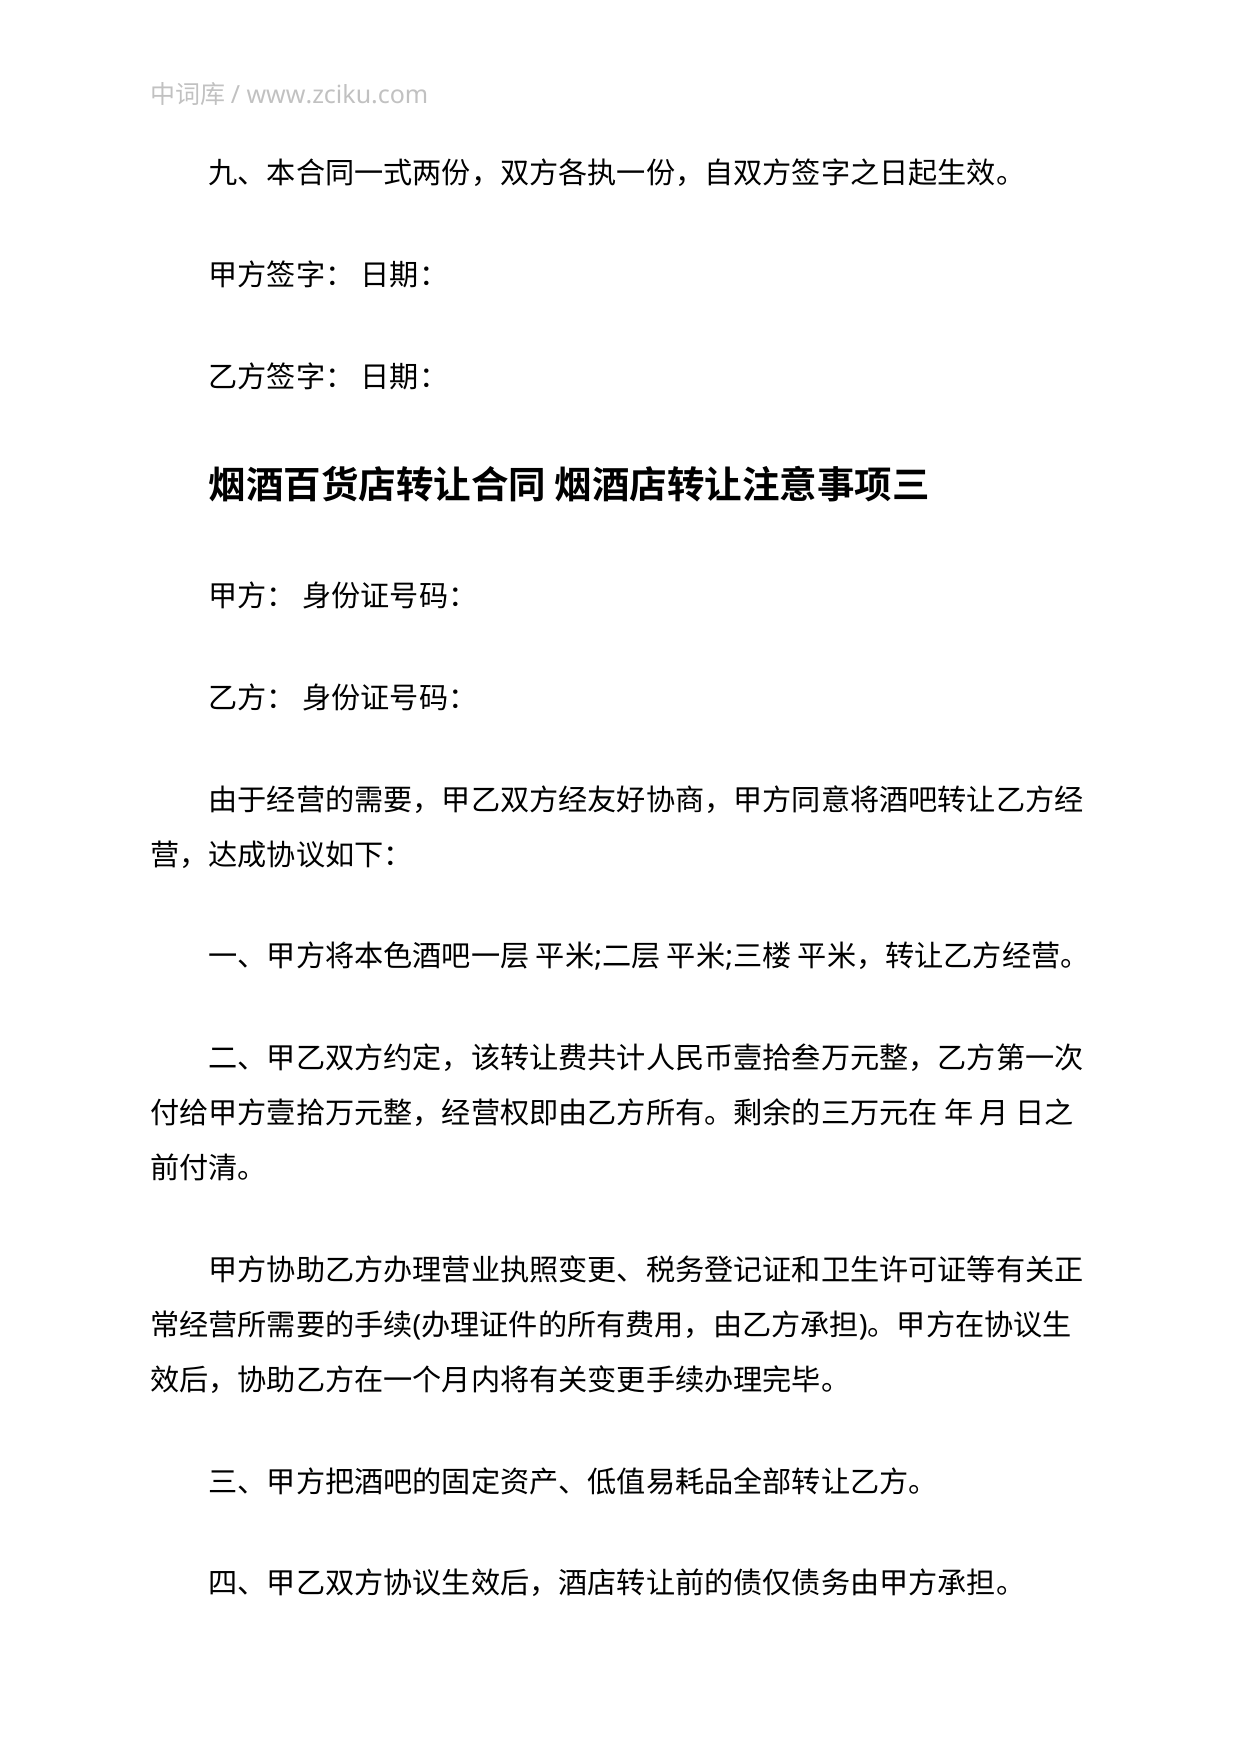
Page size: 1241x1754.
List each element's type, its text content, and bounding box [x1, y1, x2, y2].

text 乙方： 身份证号码： [150, 674, 1090, 717]
text 烟酒百货店转让合同 烟酒店转让注意事项三 [150, 455, 1090, 509]
text 二、甲乙双方约定，该转让费共计人民币壹拾叁万元整，乙方第一次付给甲方壹拾万元整，经营权即由乙方所有。剩余的三万元在 年 月 日之前付清。 [150, 1035, 1090, 1187]
text 甲方协助乙方办理营业执照变更、税务登记证和卫生许可证等有关正常经营所需要的手续(办理证件的所有费用，由乙方承担)。甲方在协议生效后，协助乙方在一个月内将有关变更手续办理完毕。 [150, 1246, 1090, 1399]
text 一、甲方将本色酒吧一层 平米;二层 平米;三楼 平米，转让乙方经营。 [150, 933, 1090, 975]
text 三、甲方把酒吧的固定资产、低值易耗品全部转让乙方。 [150, 1458, 1090, 1500]
text 由于经营的需要，甲乙双方经友好协商，甲方同意将酒吧转让乙方经营，达成协议如下： [150, 776, 1090, 873]
text 甲方： 身份证号码： [150, 573, 1090, 615]
text 甲方签字： 日期： [150, 252, 1090, 294]
text 四、甲乙双方协议生效后，酒店转让前的债仅债务由甲方承担。 [150, 1560, 1090, 1602]
text 乙方签字： 日期： [150, 353, 1090, 396]
text 九、本合同一式两份，双方各执一份，自双方签字之日起生效。 [150, 150, 1090, 192]
